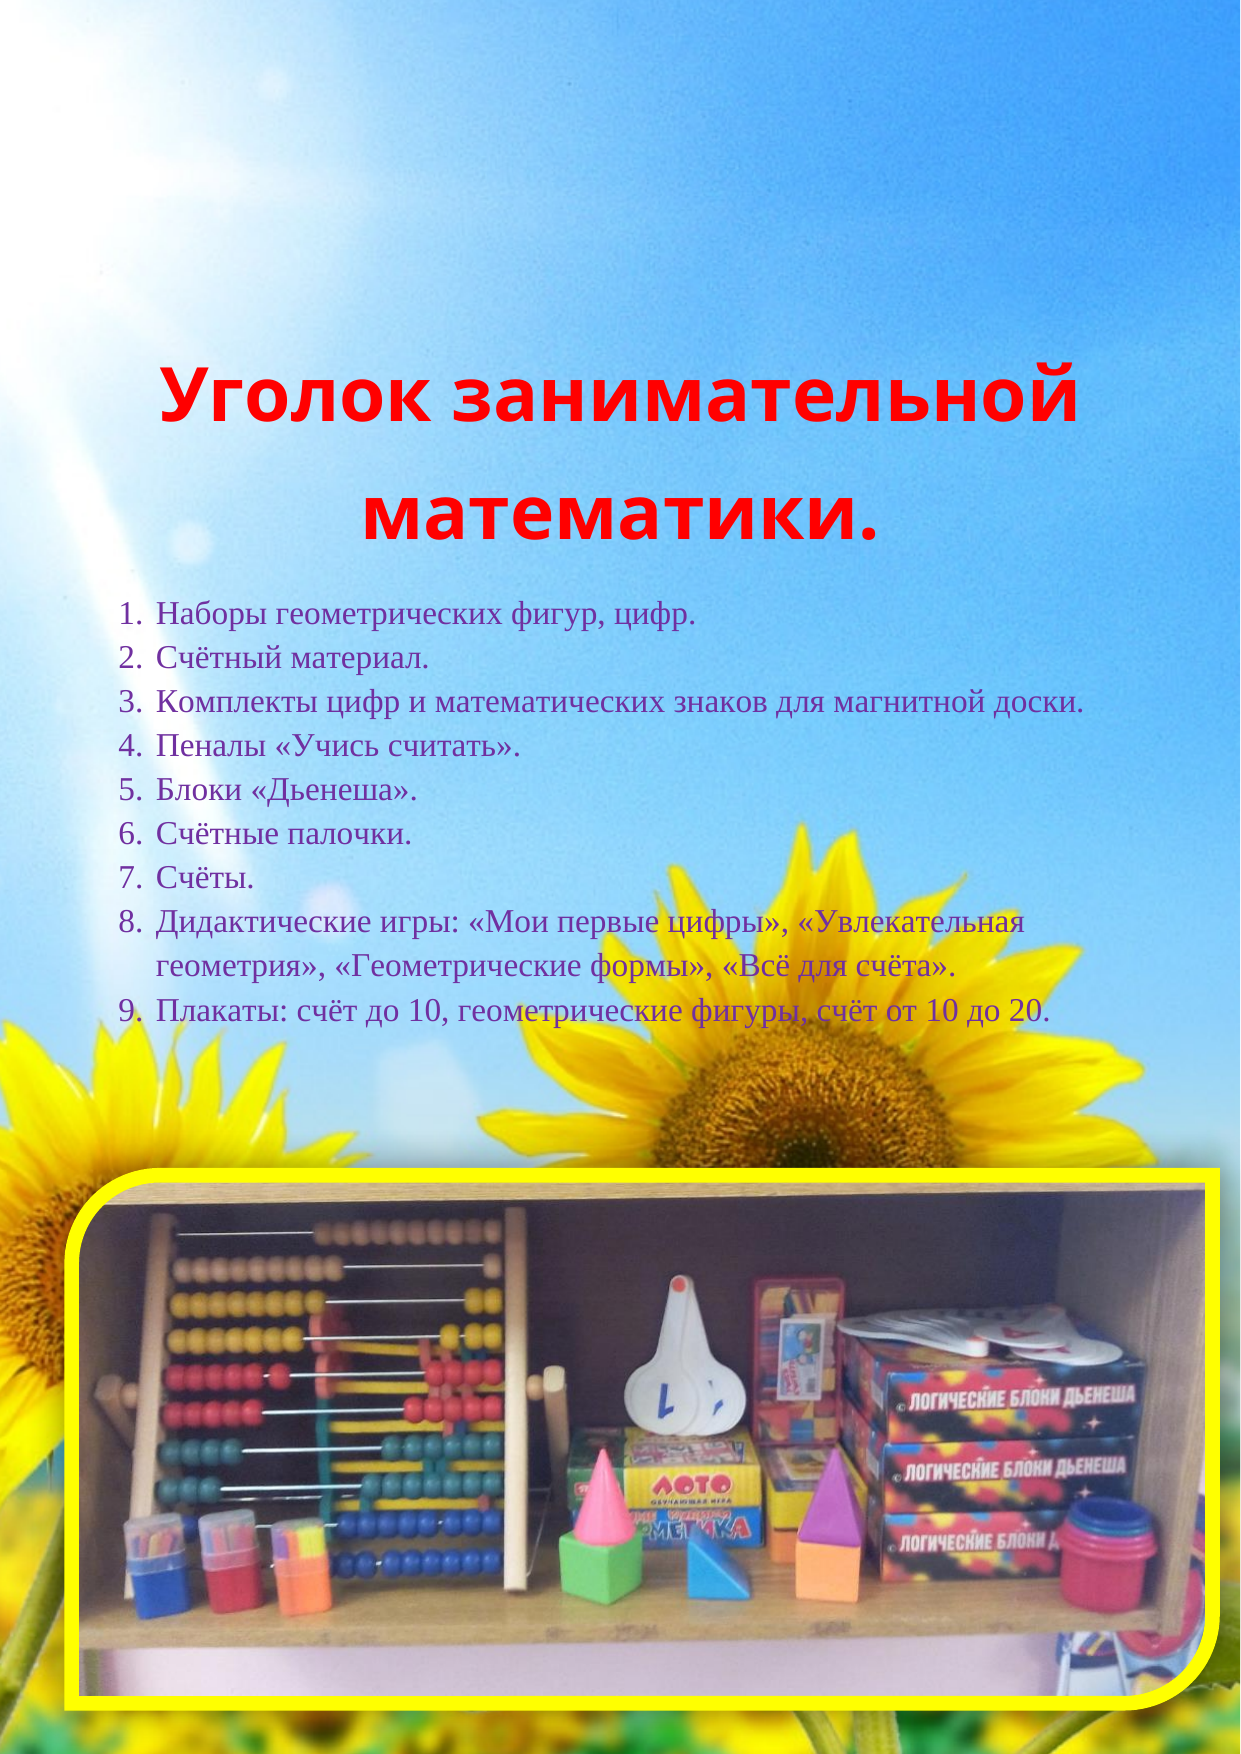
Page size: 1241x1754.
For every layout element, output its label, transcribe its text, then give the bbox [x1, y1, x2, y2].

list Счётные палочки. [118, 813, 1181, 852]
list Счётный материал. [118, 637, 1181, 676]
list Дидактические игры: «Мои первые цифры», «Увлекательная геометрия», «Геометрические формы», «Всё для счёта». [118, 902, 1181, 984]
list Пеналы «Учись считать». [118, 725, 1181, 764]
list Блоки «Дьенеша». [118, 769, 1181, 808]
list Плакаты: счёт до 10, геометрические фигуры, счёт от 10 до 20. [118, 990, 1181, 1028]
list Наборы геометрических фигур, цифр. [118, 593, 1181, 632]
picture [0, 0, 1241, 1754]
list Комплекты цифр и математических знаков для магнитной доски. [118, 681, 1181, 720]
text Уголок занимательной математики. [59, 342, 1181, 561]
list Счёты. [118, 858, 1181, 896]
